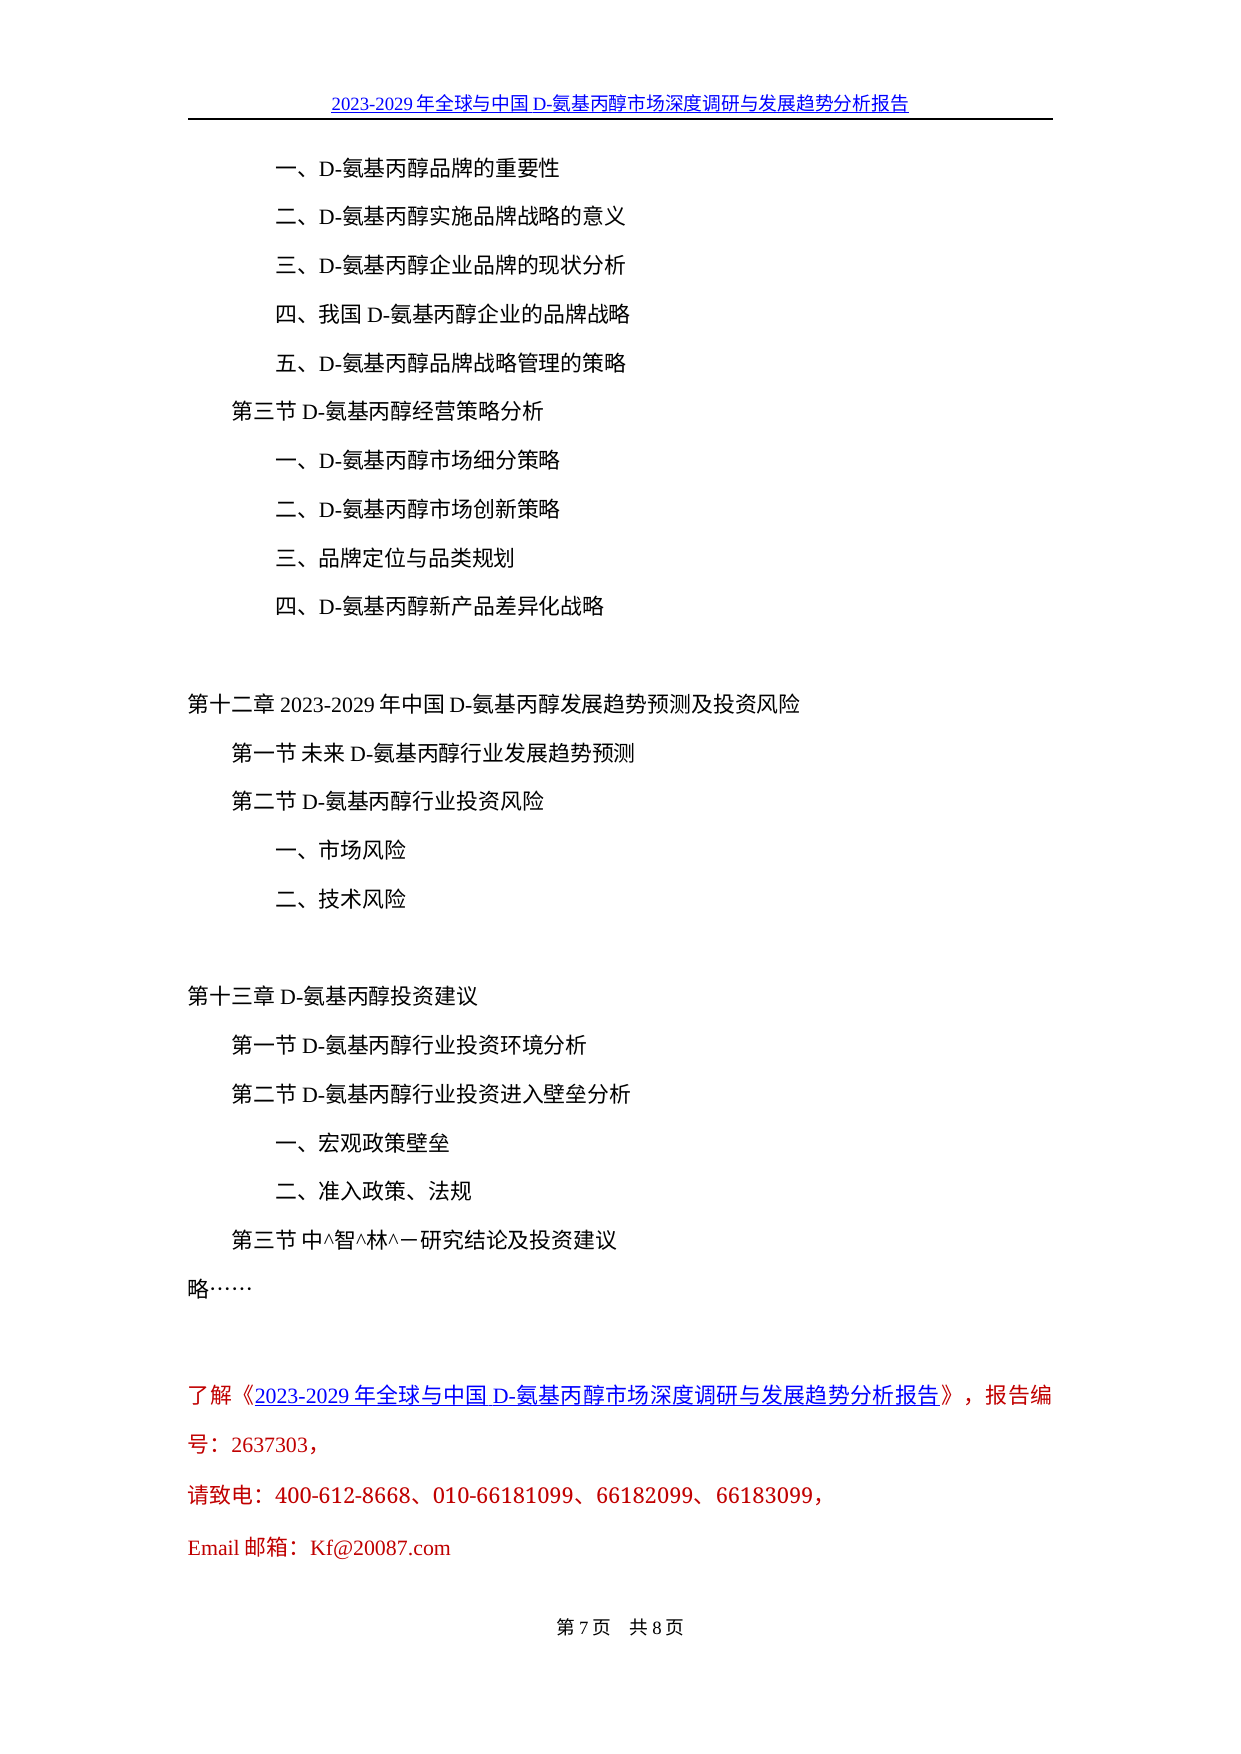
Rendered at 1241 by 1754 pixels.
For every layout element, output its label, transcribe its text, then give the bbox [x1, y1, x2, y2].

text 请致电：400-612-8668、010-66181099、66182099、66183099， [187, 1478, 1053, 1511]
text 了解《2023-2029年全球与中国D-氨基丙醇市场深度调研与发展趋势分析报告》，报告编号：2637303， [187, 1378, 1053, 1459]
text Email邮箱：Kf@20087.com [187, 1530, 1053, 1562]
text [187, 150, 1053, 1304]
